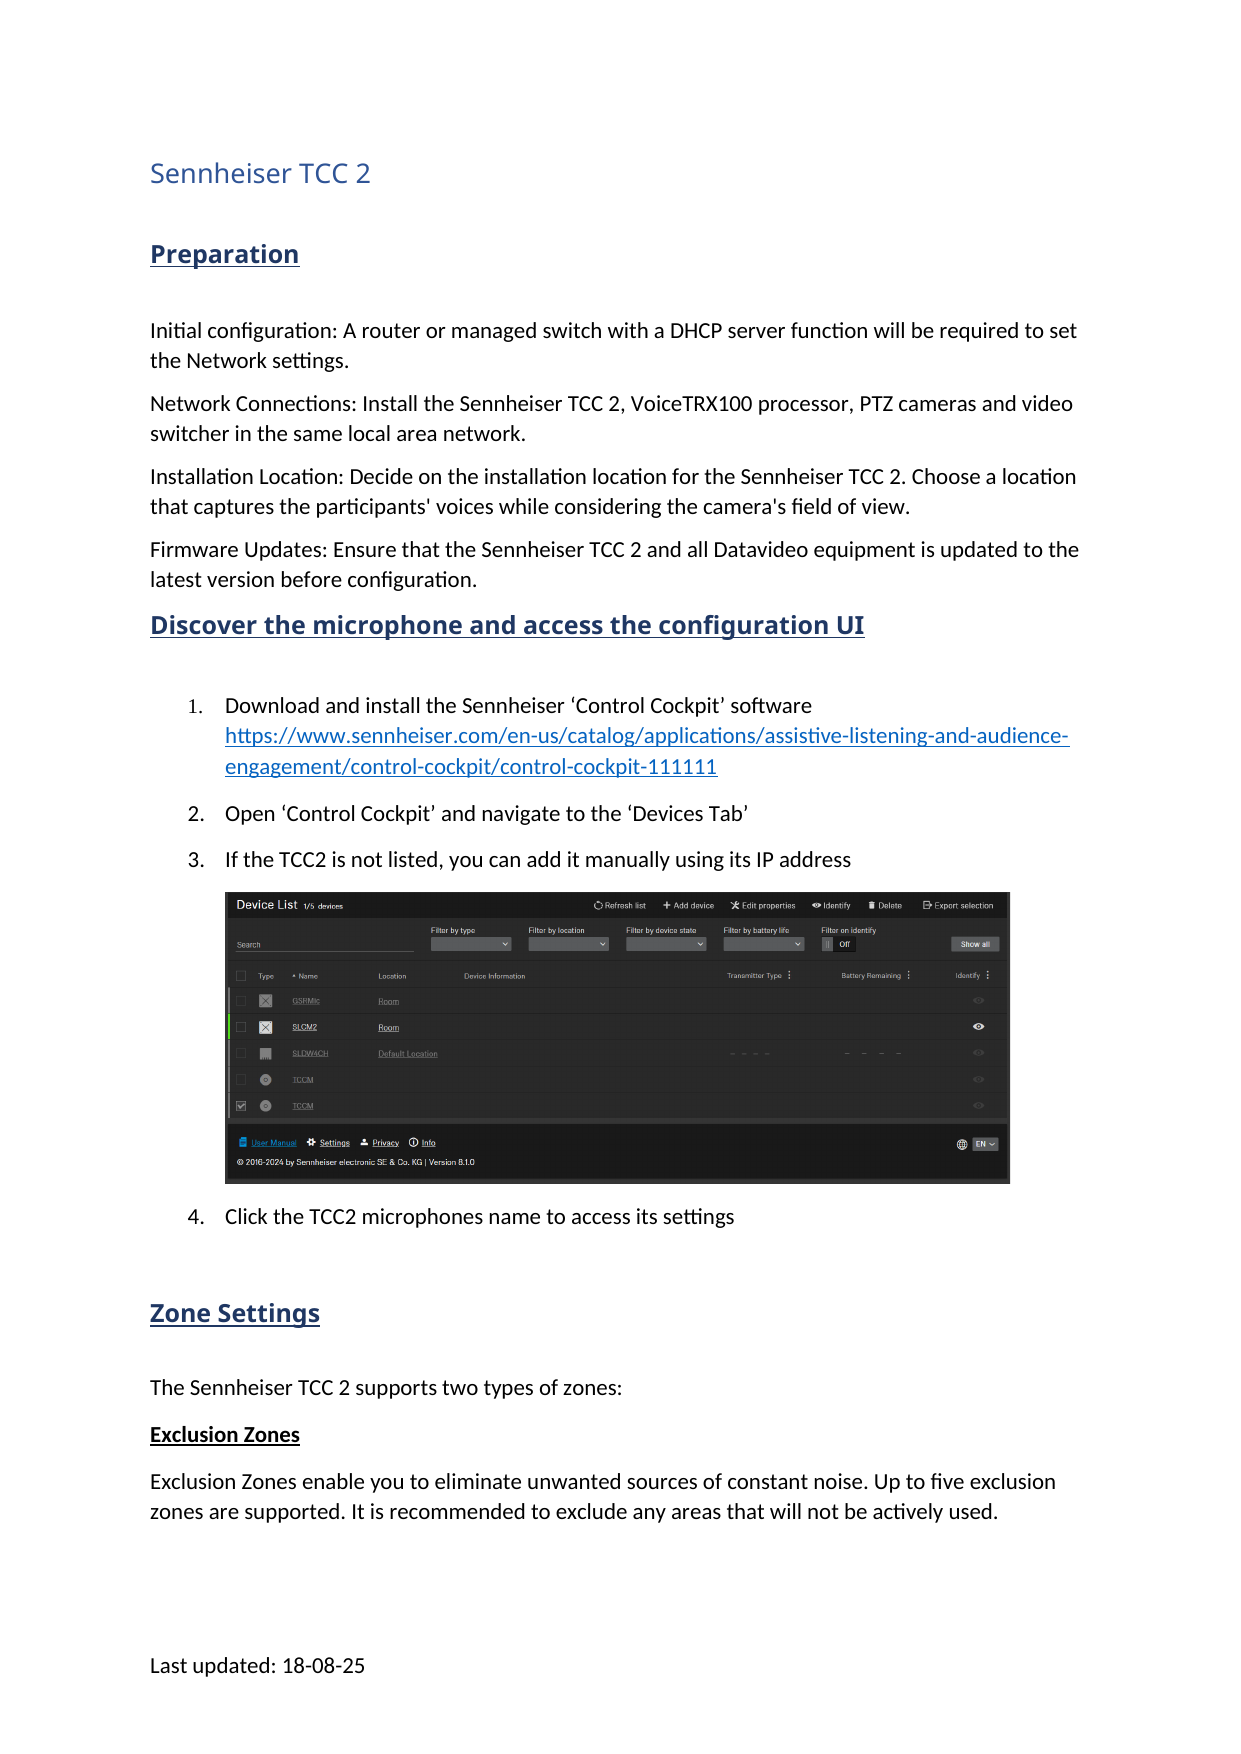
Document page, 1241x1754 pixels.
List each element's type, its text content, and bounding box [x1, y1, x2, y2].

text Initial configuration: A router or managed switch with a DHCP server function will be required to set the Network settings. [150, 316, 1090, 374]
subtitle Preparation [150, 237, 1090, 271]
list If the TCC2 is not listed, you can add it manually using its IP address [187, 846, 1090, 874]
picture [225, 892, 1011, 1184]
text Exclusion Zones enable you to eliminate unwanted sources of constant noise. Up to five exclusion zones are supported. It is recommended to exclude any areas that will not be actively used. [150, 1467, 1090, 1526]
subtitle Discover the microphone and access the configuration UI [150, 608, 1090, 642]
text Installation Location: Decide on the installation location for the Sennheiser TCC 2. Choose a location that captures the participants' voices while considering the camera's field of view. [150, 462, 1090, 520]
text The Sennheiser TCC 2 supports two types of zones: [150, 1373, 1090, 1402]
subtitle Zone Settings [150, 1296, 1090, 1330]
subtitle Sennheiser TCC 2 [150, 154, 1090, 191]
list Download and install the Sennheiser ‘Control Cockpit’ software https://www.sennheiser.com/en-us/catalog/applications/assistive-listening-and-audience-engagement/control-cockpit/control-cockpit-111111 [187, 691, 1090, 780]
text Network Connections: Install the Sennheiser TCC 2, VoiceTRX100 processor, PTZ cameras and video switcher in the same local area network. [150, 389, 1090, 447]
list Open ‘Control Cockpit’ and navigate to the ‘Devices Tab’ [187, 799, 1090, 827]
list Click the TCC2 microphones name to access its settings [187, 1202, 1090, 1230]
text Exclusion Zones [150, 1420, 1090, 1448]
text Firmware Updates: Ensure that the Sennheiser TCC 2 and all Datavideo equipment is updated to the latest version before configuration. [150, 535, 1090, 593]
